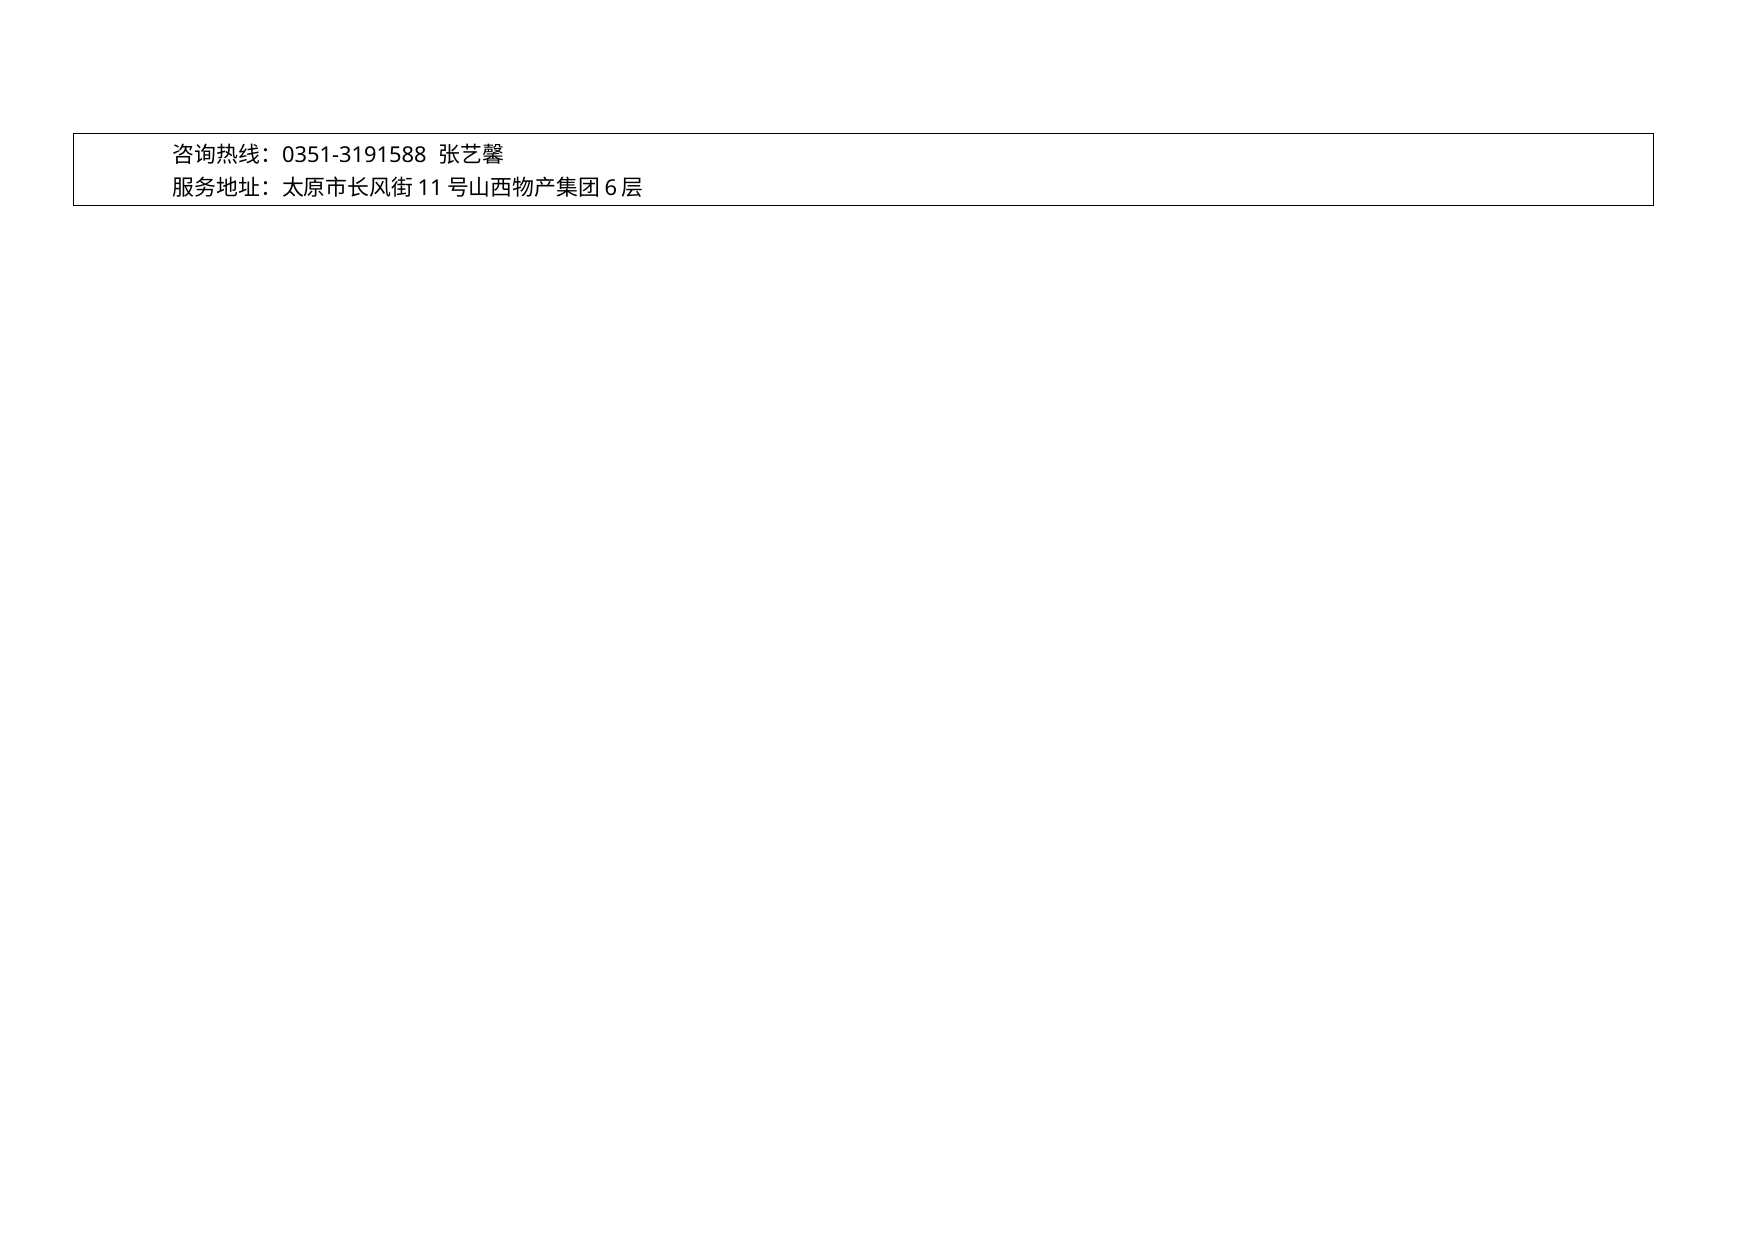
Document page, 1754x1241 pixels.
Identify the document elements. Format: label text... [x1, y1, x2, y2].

table_cell 咨询热线：0351-3191588 张艺馨 服务地址：太原市长风街11号山西物产集团6层 [74, 134, 1653, 205]
